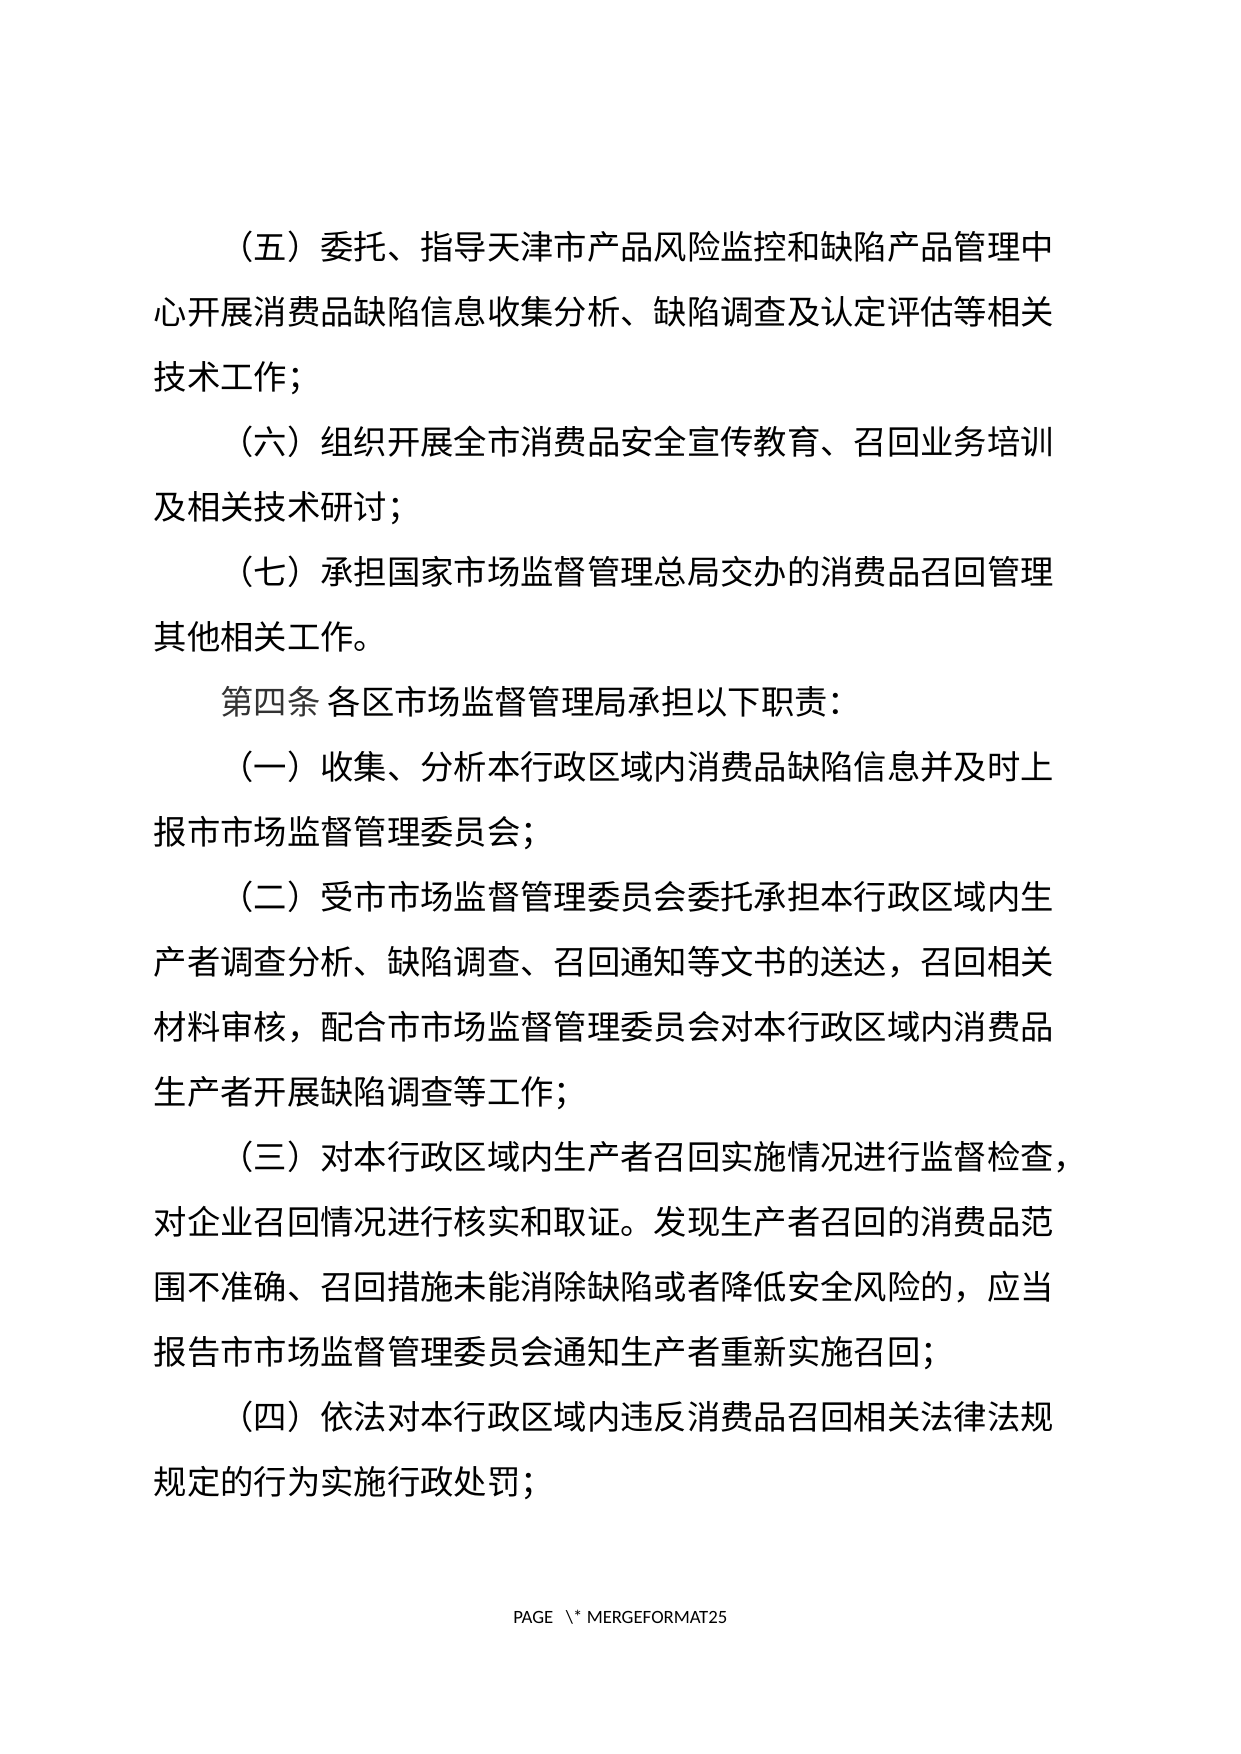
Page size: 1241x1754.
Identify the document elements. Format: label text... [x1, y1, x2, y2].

list 委托、指导天津市产品风险监控和缺陷产品管理中心开展消费品缺陷信息收集分析、缺陷调查及认定评估等相关技术工作； [153, 212, 1087, 407]
list 受市市场监督管理委员会委托承担本行政区域内生产者调查分析、缺陷调查、召回通知等文书的送达，召回相关材料审核，配合市市场监督管理委员会对本行政区域内消费品生产者开展缺陷调查等工作； [153, 862, 1087, 1122]
text （四）依法对本行政区域内违反消费品召回相关法律法规规定的行为实施行政处罚； [153, 1382, 1087, 1512]
text （三）对本行政区域内生产者召回实施情况进行监督检查，对企业召回情况进行核实和取证。发现生产者召回的消费品范围不准确、召回措施未能消除缺陷或者降低安全风险的，应当报告市市场监督管理委员会通知生产者重新实施召回； [153, 1122, 1087, 1382]
text 第四条 各区市场监督管理局承担以下职责： [153, 667, 1087, 732]
list 组织开展全市消费品安全宣传教育、召回业务培训及相关技术研讨； [153, 407, 1087, 537]
list 承担国家市场监督管理总局交办的消费品召回管理其他相关工作。 [153, 537, 1087, 667]
list 收集、分析本行政区域内消费品缺陷信息并及时上报市市场监督管理委员会； [153, 732, 1087, 862]
